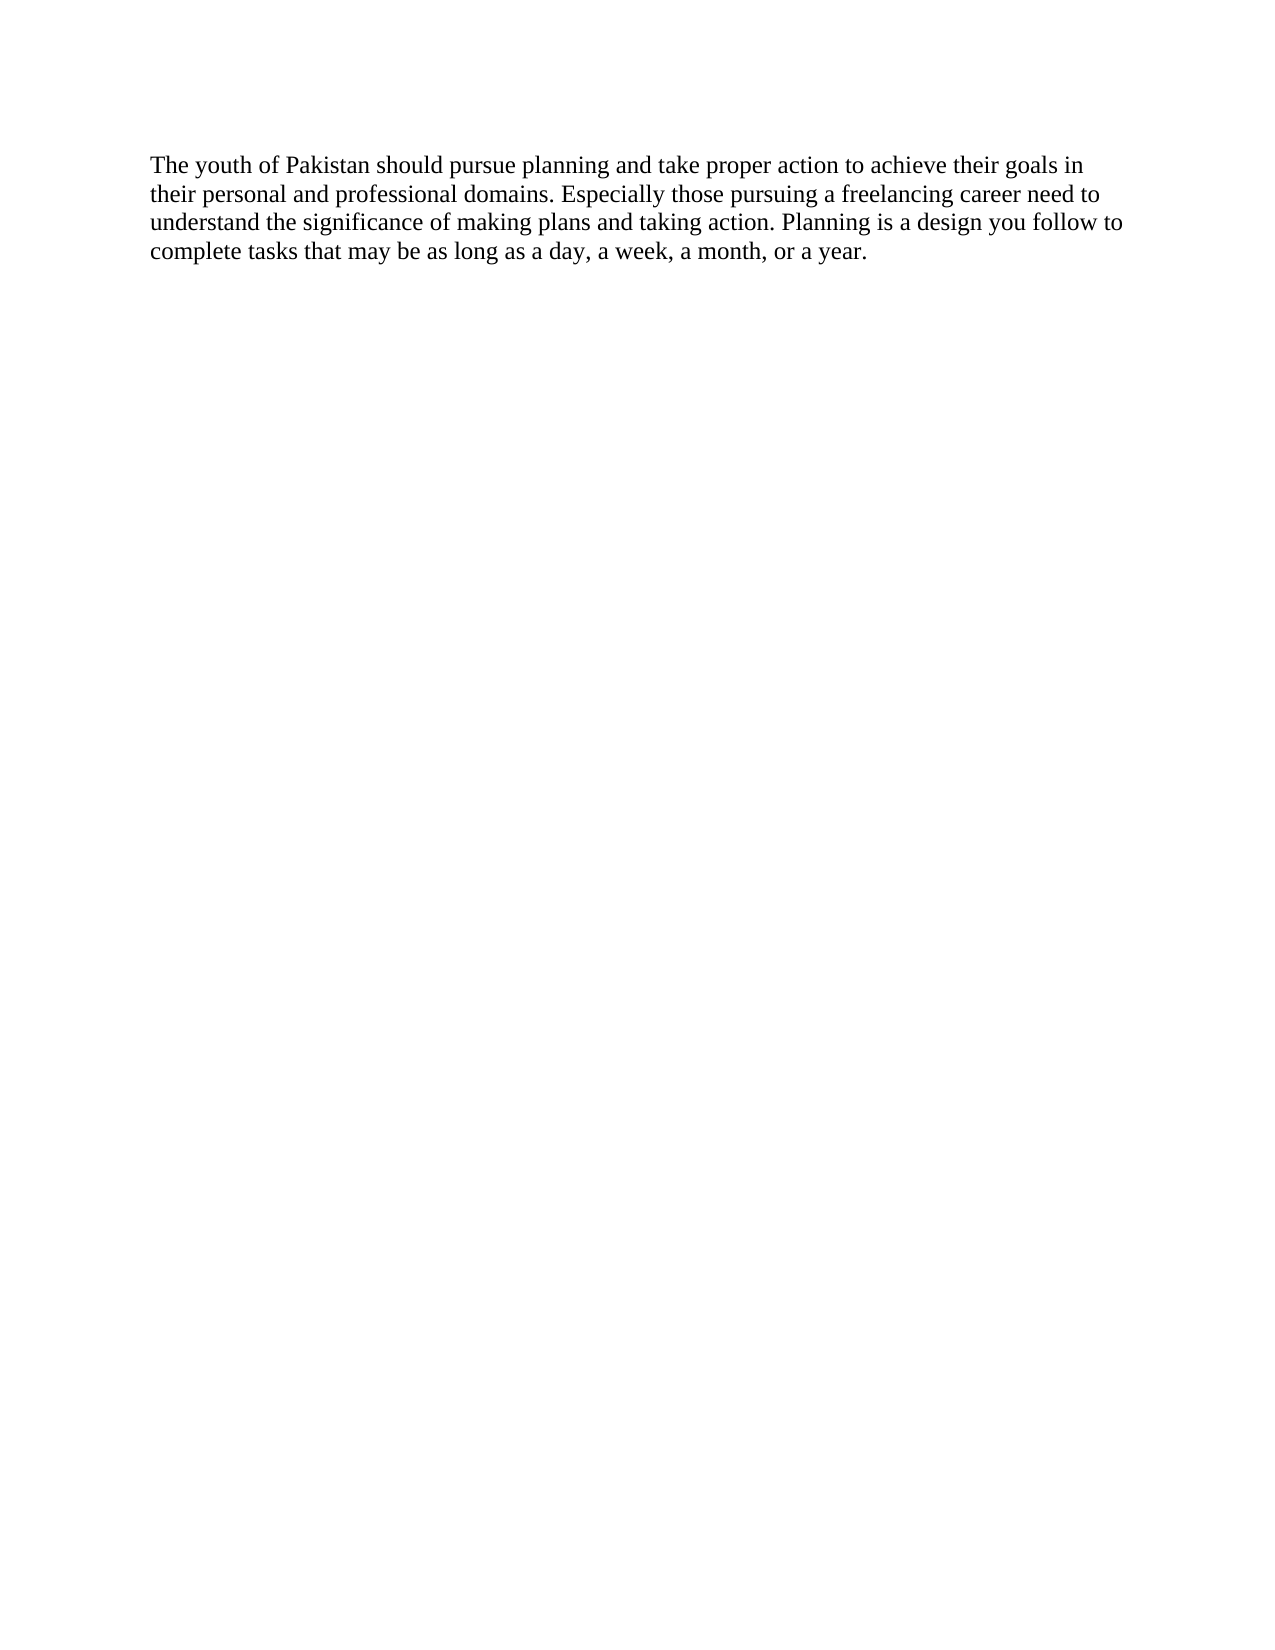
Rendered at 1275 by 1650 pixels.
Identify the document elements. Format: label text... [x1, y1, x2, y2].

text The youth of Pakistan should pursue planning and take proper action to achieve their goals in their personal and professional domains. Especially those pursuing a freelancing career need to understand the significance of making plans and taking action. Planning is a design you follow to complete tasks that may be as long as a day, a week, a month, or a year. [150, 150, 1125, 265]
